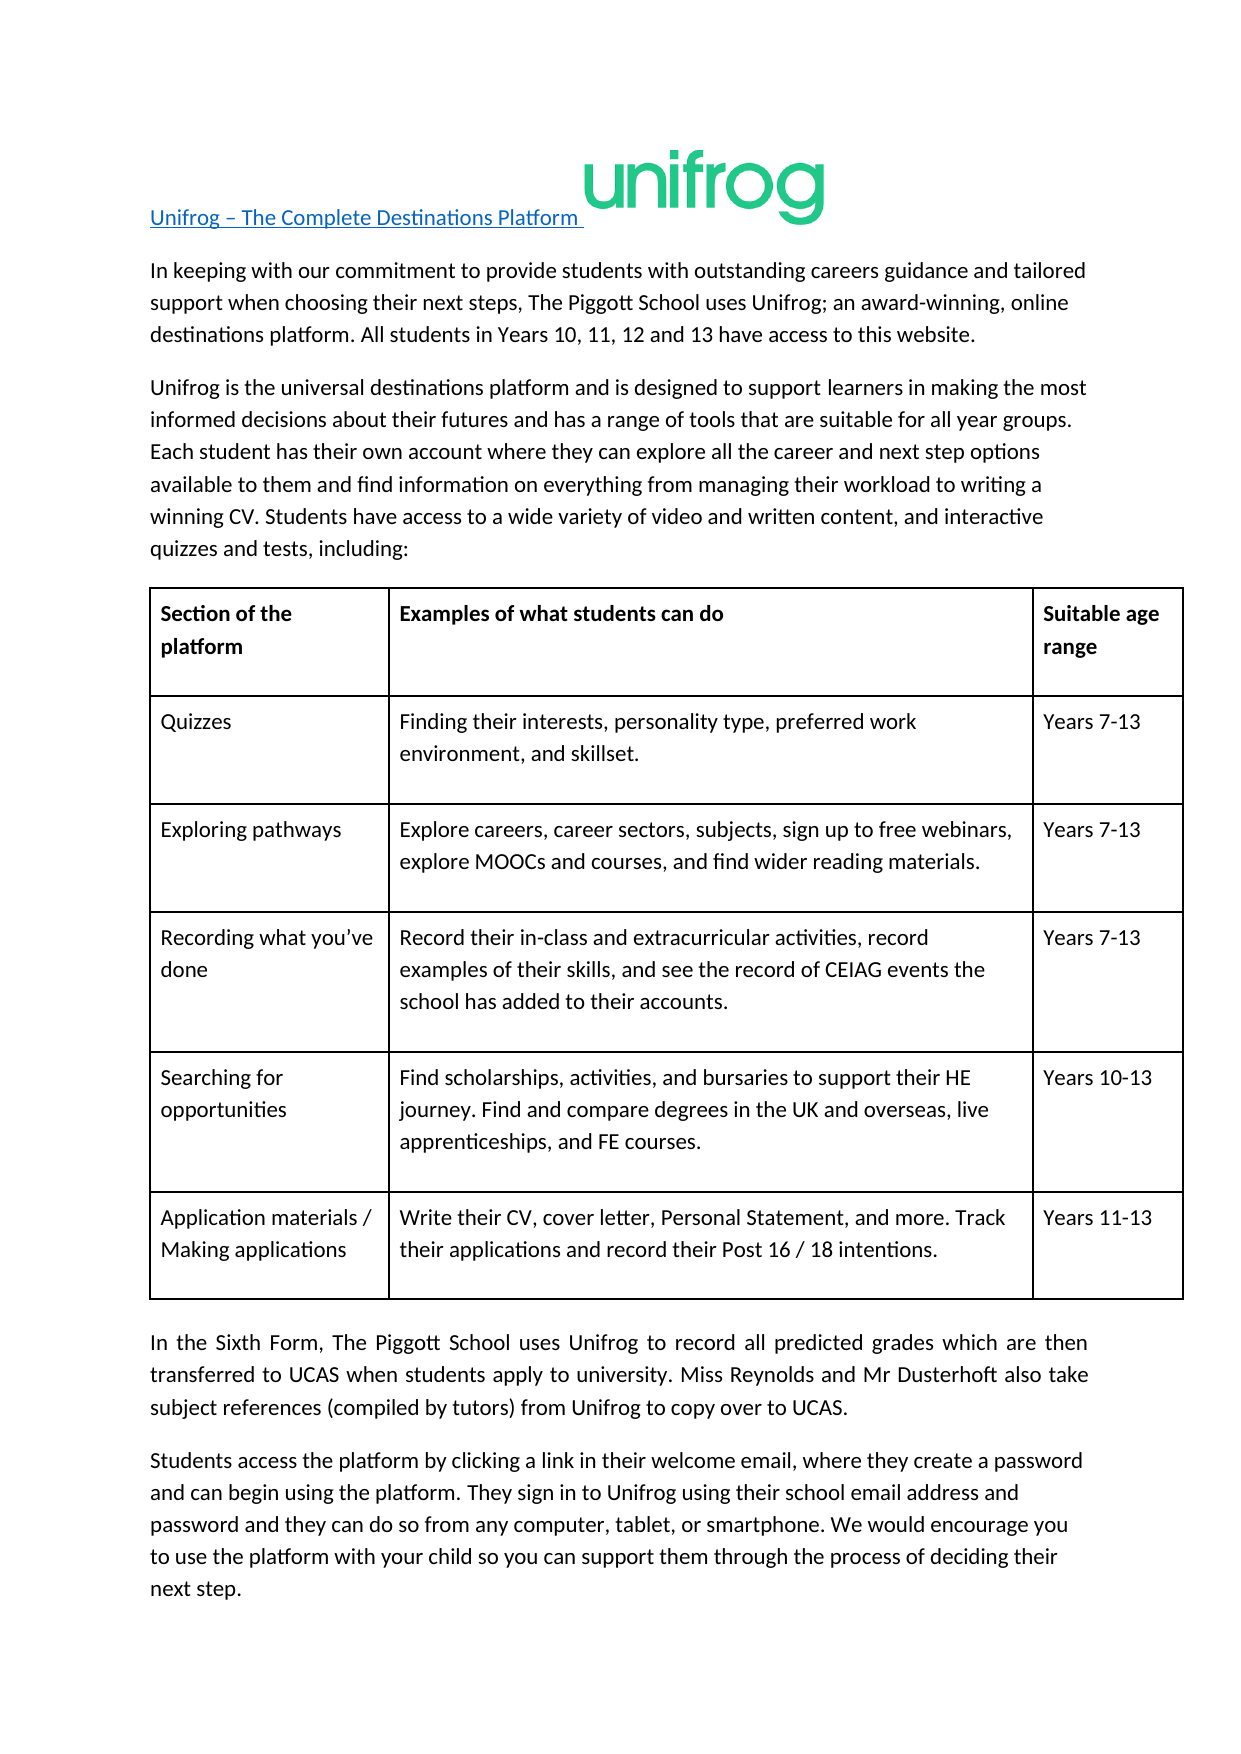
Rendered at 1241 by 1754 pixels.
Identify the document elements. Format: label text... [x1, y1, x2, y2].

text Students access the platform by clicking a link in their welcome email, where they create a password and can begin using the platform. They sign in to Unifrog using their school email address and password and they can do so from any computer, tablet, or smartphone. We would encourage you to use the platform with your child so you can support them through the process of deciding their next step. [150, 1446, 1090, 1603]
table_cell Write their CV, cover letter, Personal Statement, and more. Track their applications and record their Post 16 / 18 intentions. [390, 1193, 1032, 1298]
table_cell Years 11-13 [1034, 1193, 1182, 1298]
table_cell Record their in-class and extracurricular activities, record examples of their skills, and see the record of CEIAG events the school has added to their accounts. [390, 913, 1032, 1051]
table_cell Years 10-13 [1034, 1053, 1182, 1191]
table_cell Recording what you’ve done [151, 913, 388, 1051]
table_cell Finding their interests, personality type, preferred work environment, and skillset. [390, 697, 1032, 803]
table_cell Exploring pathways [151, 805, 388, 911]
table_header Examples of what students can do [390, 589, 1032, 695]
table_cell Years 7-13 [1034, 805, 1182, 911]
table_cell Quizzes [151, 697, 388, 803]
picture [583, 150, 825, 225]
text Unifrog – The Complete Destinations Platform [150, 150, 1090, 231]
text In keeping with our commitment to provide students with outstanding careers guidance and tailored support when choosing their next steps, The Piggott School uses Unifrog; an award-winning, online destinations platform. All students in Years 10, 11, 12 and 13 have access to this website. [150, 256, 1090, 348]
table_header Suitable age range [1034, 589, 1182, 695]
text In the Sixth Form, The Piggott School uses Unifrog to record all predicted grades which are then transferred to UCAS when students apply to university. Miss Reynolds and Mr Dusterhoft also take subject references (compiled by tutors) from Unifrog to copy over to UCAS. [150, 1328, 1090, 1421]
text Unifrog is the universal destinations platform and is designed to support learners in making the most informed decisions about their futures and has a range of tools that are suitable for all year groups. Each student has their own account where they can explore all the career and next step options available to them and find information on everything from managing their workload to writing a winning CV. Students have access to a wide variety of video and written content, and interactive quizzes and tests, including: [150, 373, 1090, 562]
table_cell Application materials / Making applications [151, 1193, 388, 1298]
table_cell Explore careers, career sectors, subjects, sign up to free webinars, explore MOOCs and courses, and find wider reading materials. [390, 805, 1032, 911]
table_cell Years 7-13 [1034, 697, 1182, 803]
table_cell Years 7-13 [1034, 913, 1182, 1051]
table_header Section of the platform [151, 589, 388, 695]
table_cell Find scholarships, activities, and bursaries to support their HE journey. Find and compare degrees in the UK and overseas, live apprenticeships, and FE courses. [390, 1053, 1032, 1191]
table_cell Searching for opportunities [151, 1053, 388, 1191]
